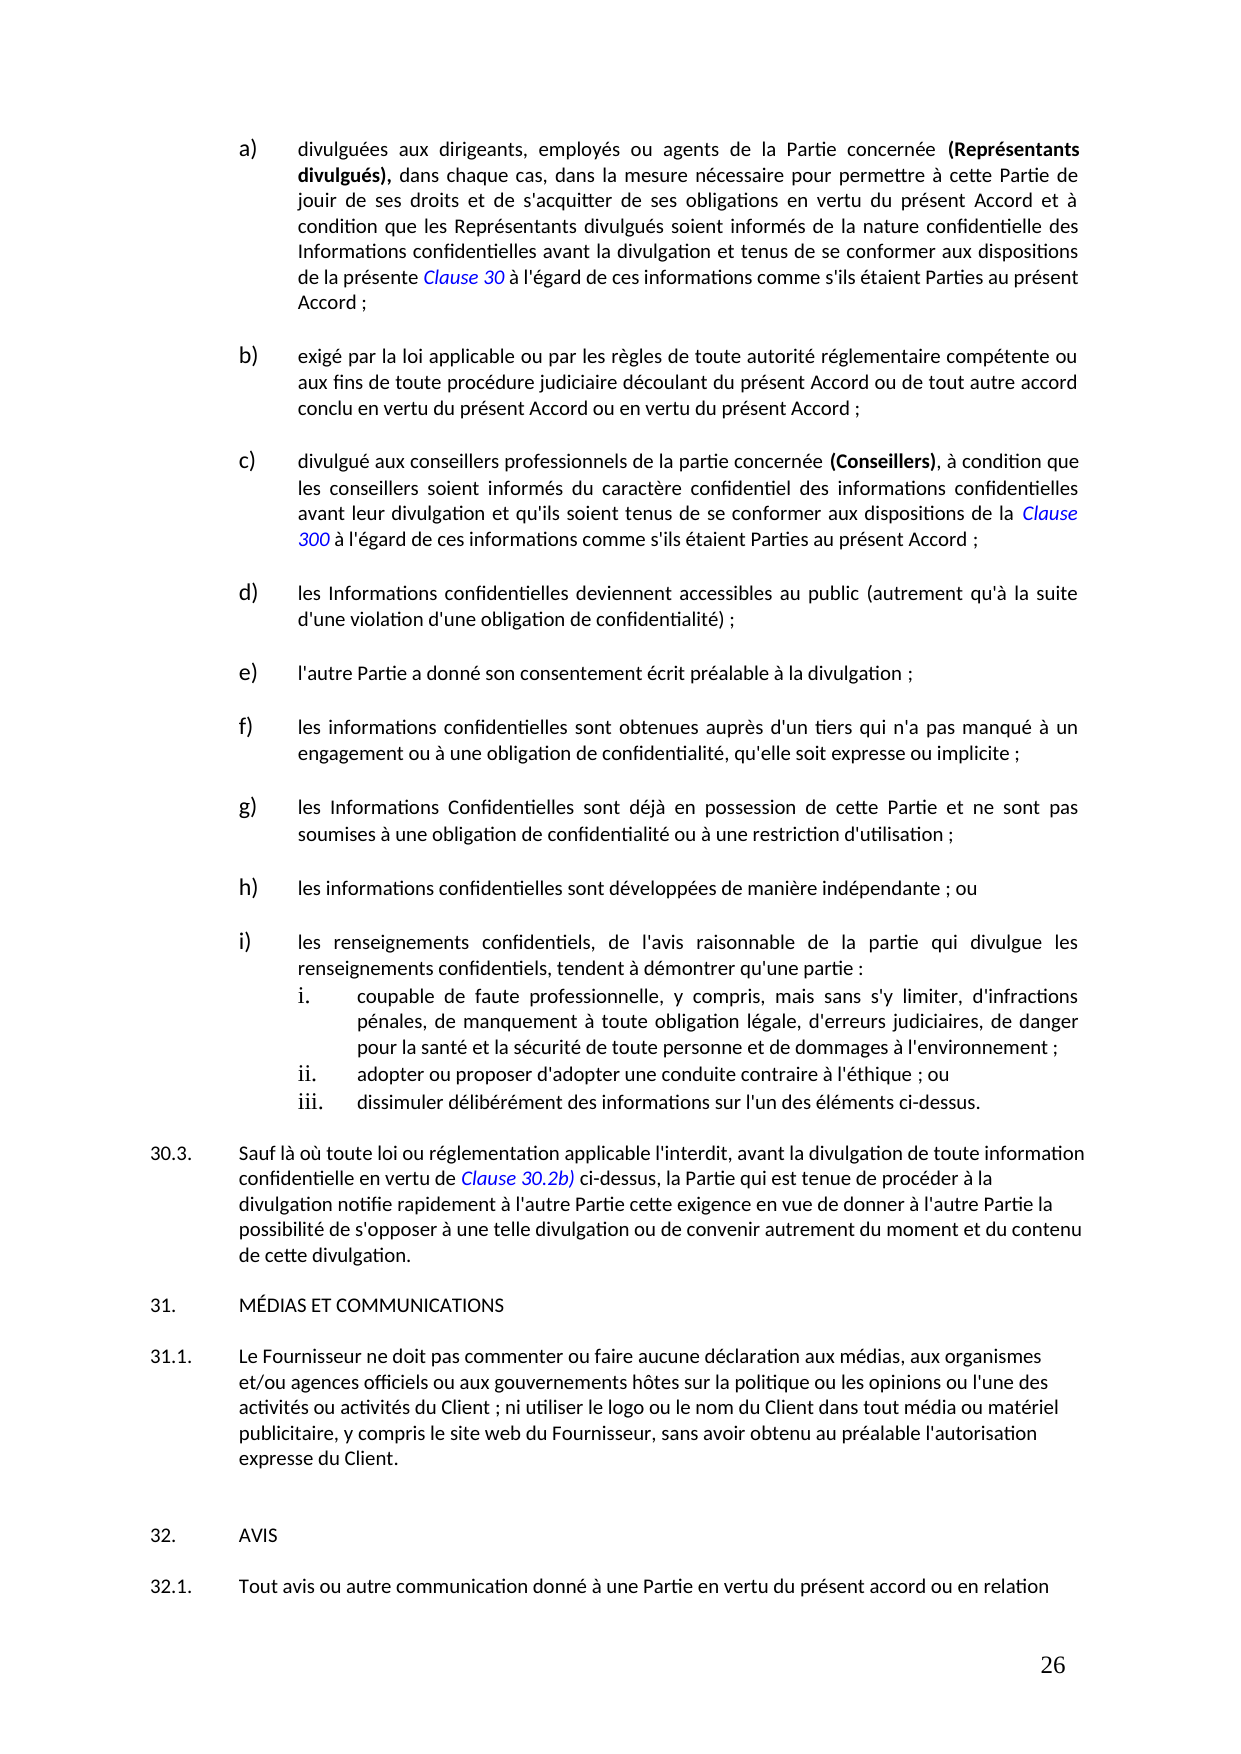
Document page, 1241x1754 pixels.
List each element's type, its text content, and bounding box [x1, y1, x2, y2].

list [150, 1573, 1090, 1599]
list dissimuler délibérément des informations sur l'un des éléments ci-dessus. [298, 1087, 1079, 1114]
list les Informations confidentielles deviennent accessibles au public (autrement qu'à la suite d'une violation d'une obligation de confidentialité) ; [239, 577, 1079, 631]
list divulgué aux conseillers professionnels de la partie concernée (Conseillers), à condition que les conseillers soient informés du caractère confidentiel des informations confidentielles avant leur divulgation et qu'ils soient tenus de se conformer aux dispositions de la Clause 30 à l'égard de ces informations comme s'ils étaient Parties au présent Accord ; [239, 446, 1079, 551]
list Sauf là où toute loi ou réglementation applicable l'interdit, avant la divulgation de toute information confidentielle en vertu de Clause 30.2b) ci-dessus, la Partie qui est tenue de procéder à la divulgation notifie rapidement à l'autre Partie cette exigence en vue de donner à l'autre Partie la possibilité de s'opposer à une telle divulgation ou de convenir autrement du moment et du contenu de cette divulgation. [150, 1140, 1090, 1267]
list exigé par la loi applicable ou par les règles de toute autorité réglementaire compétente ou aux fins de toute procédure judiciaire découlant du présent Accord ou de tout autre accord conclu en vertu du présent Accord ou en vertu du présent Accord ; [239, 340, 1079, 420]
list les Informations Confidentielles sont déjà en possession de cette Partie et ne sont pas soumises à une obligation de confidentialité ou à une restriction d'utilisation ; [239, 791, 1079, 846]
list adopter ou proposer d'adopter une conduite contraire à l'éthique ; ou [298, 1059, 1079, 1087]
list les renseignements confidentiels, de l'avis raisonnable de la partie qui divulgue les renseignements confidentiels, tendent à démontrer qu'une partie : [239, 926, 1079, 981]
list les informations confidentielles sont développées de manière indépendante ; ou [239, 872, 1079, 901]
subtitle AVIS [150, 1522, 1090, 1547]
list coupable de faute professionnelle, y compris, mais sans s'y limiter, d'infractions pénales, de manquement à toute obligation légale, d'erreurs judiciaires, de danger pour la santé et la sécurité de toute personne et de dommages à l'environnement ; [298, 981, 1079, 1059]
list les informations confidentielles sont obtenues auprès d'un tiers qui n'a pas manqué à un engagement ou à une obligation de confidentialité, qu'elle soit expresse ou implicite ; [239, 711, 1079, 766]
list divulguées aux dirigeants, employés ou agents de la Partie concernée (Représentants divulgués), dans chaque cas, dans la mesure nécessaire pour permettre à cette Partie de jouir de ses droits et de s'acquitter de ses obligations en vertu du présent Accord et à condition que les Représentants divulgués soient informés de la nature confidentielle des Informations confidentielles avant la divulgation et tenus de se conformer aux dispositions de la présente Clause 30 à l'égard de ces informations comme s'ils étaient Parties au présent Accord ; [239, 133, 1079, 315]
subtitle MÉDIAS ET COMMUNICATIONS [150, 1293, 1090, 1318]
list Le Fournisseur ne doit pas commenter ou faire aucune déclaration aux médias, aux organismes et/ou agences officiels ou aux gouvernements hôtes sur la politique ou les opinions ou l'une des activités ou activités du Client ; ni utiliser le logo ou le nom du Client dans tout média ou matériel publicitaire, y compris le site web du Fournisseur, sans avoir obtenu au préalable l'autorisation expresse du Client. [150, 1343, 1090, 1471]
list l'autre Partie a donné son consentement écrit préalable à la divulgation ; [239, 657, 1079, 686]
